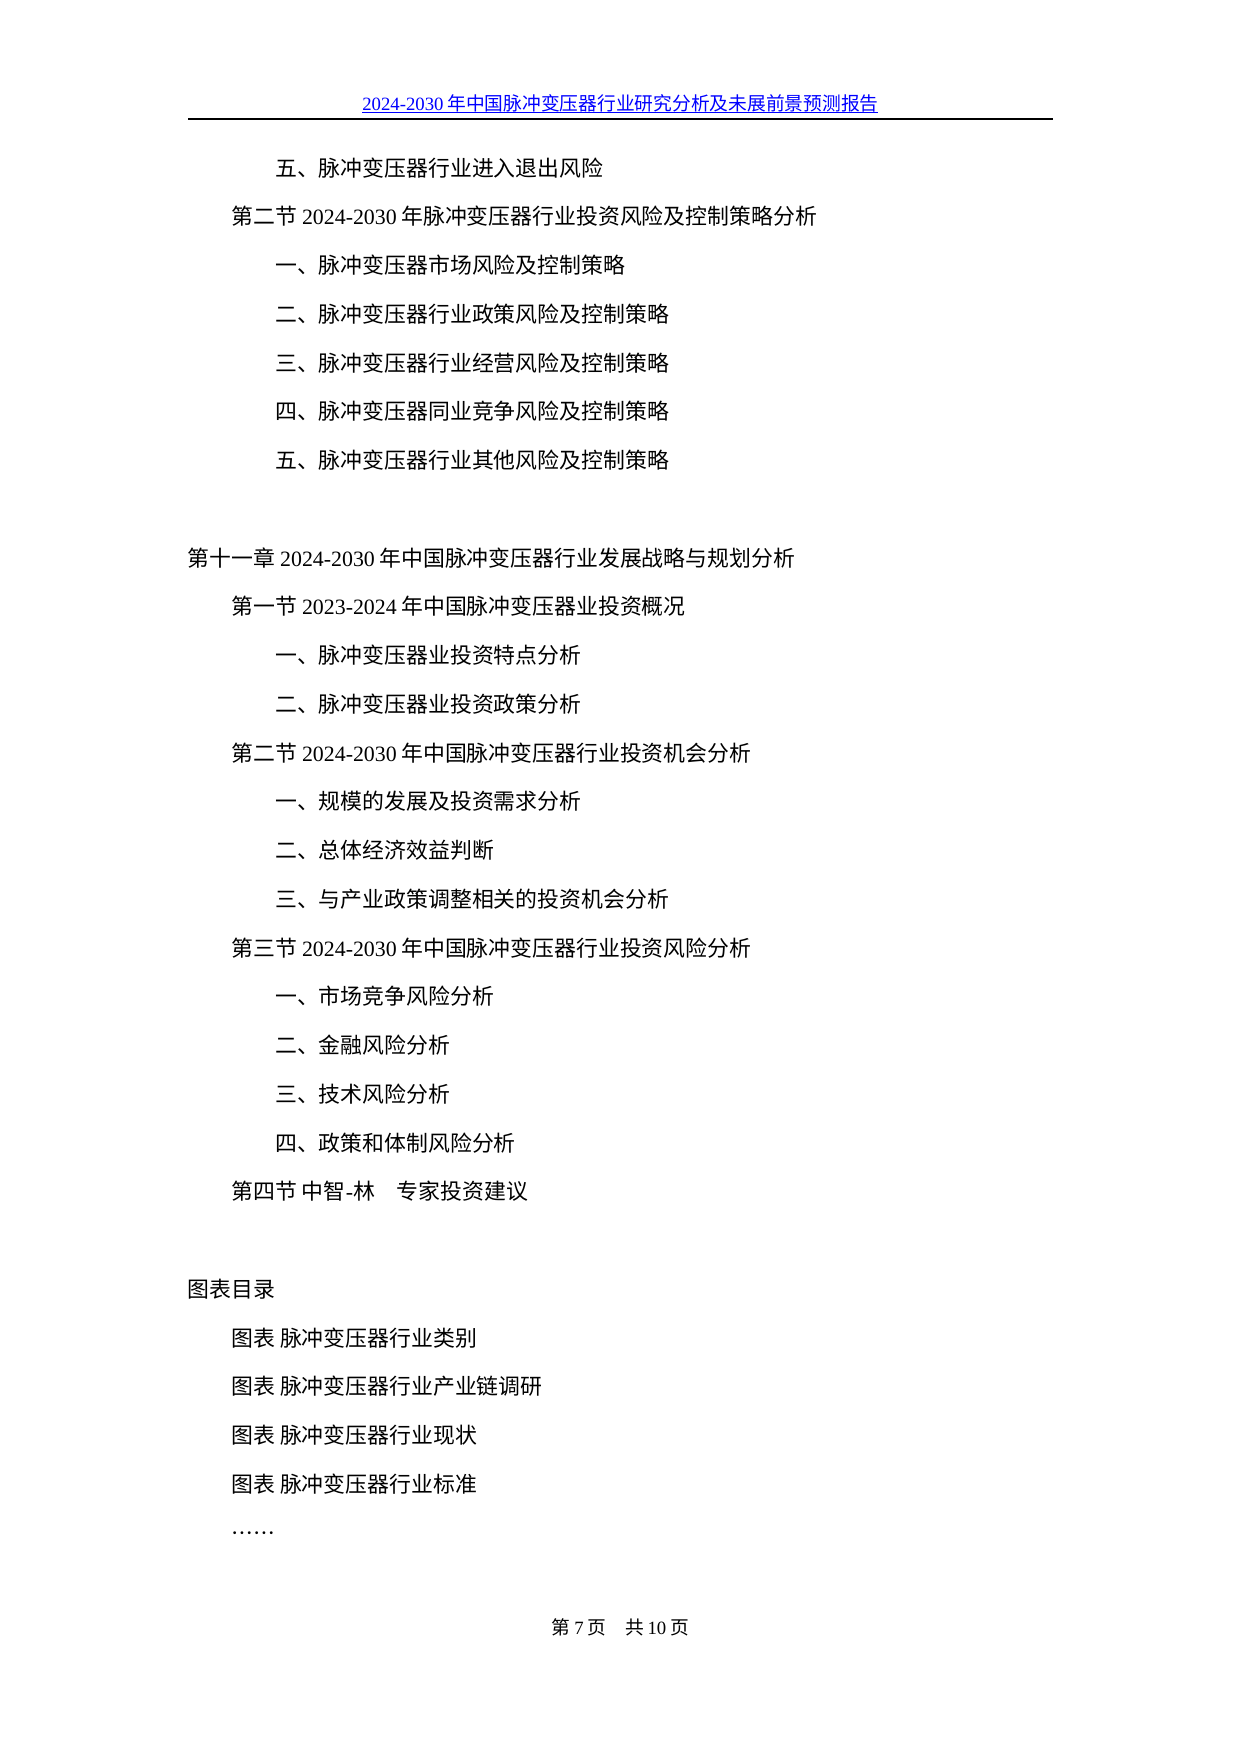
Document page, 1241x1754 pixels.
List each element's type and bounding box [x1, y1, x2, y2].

text [187, 150, 1053, 1548]
